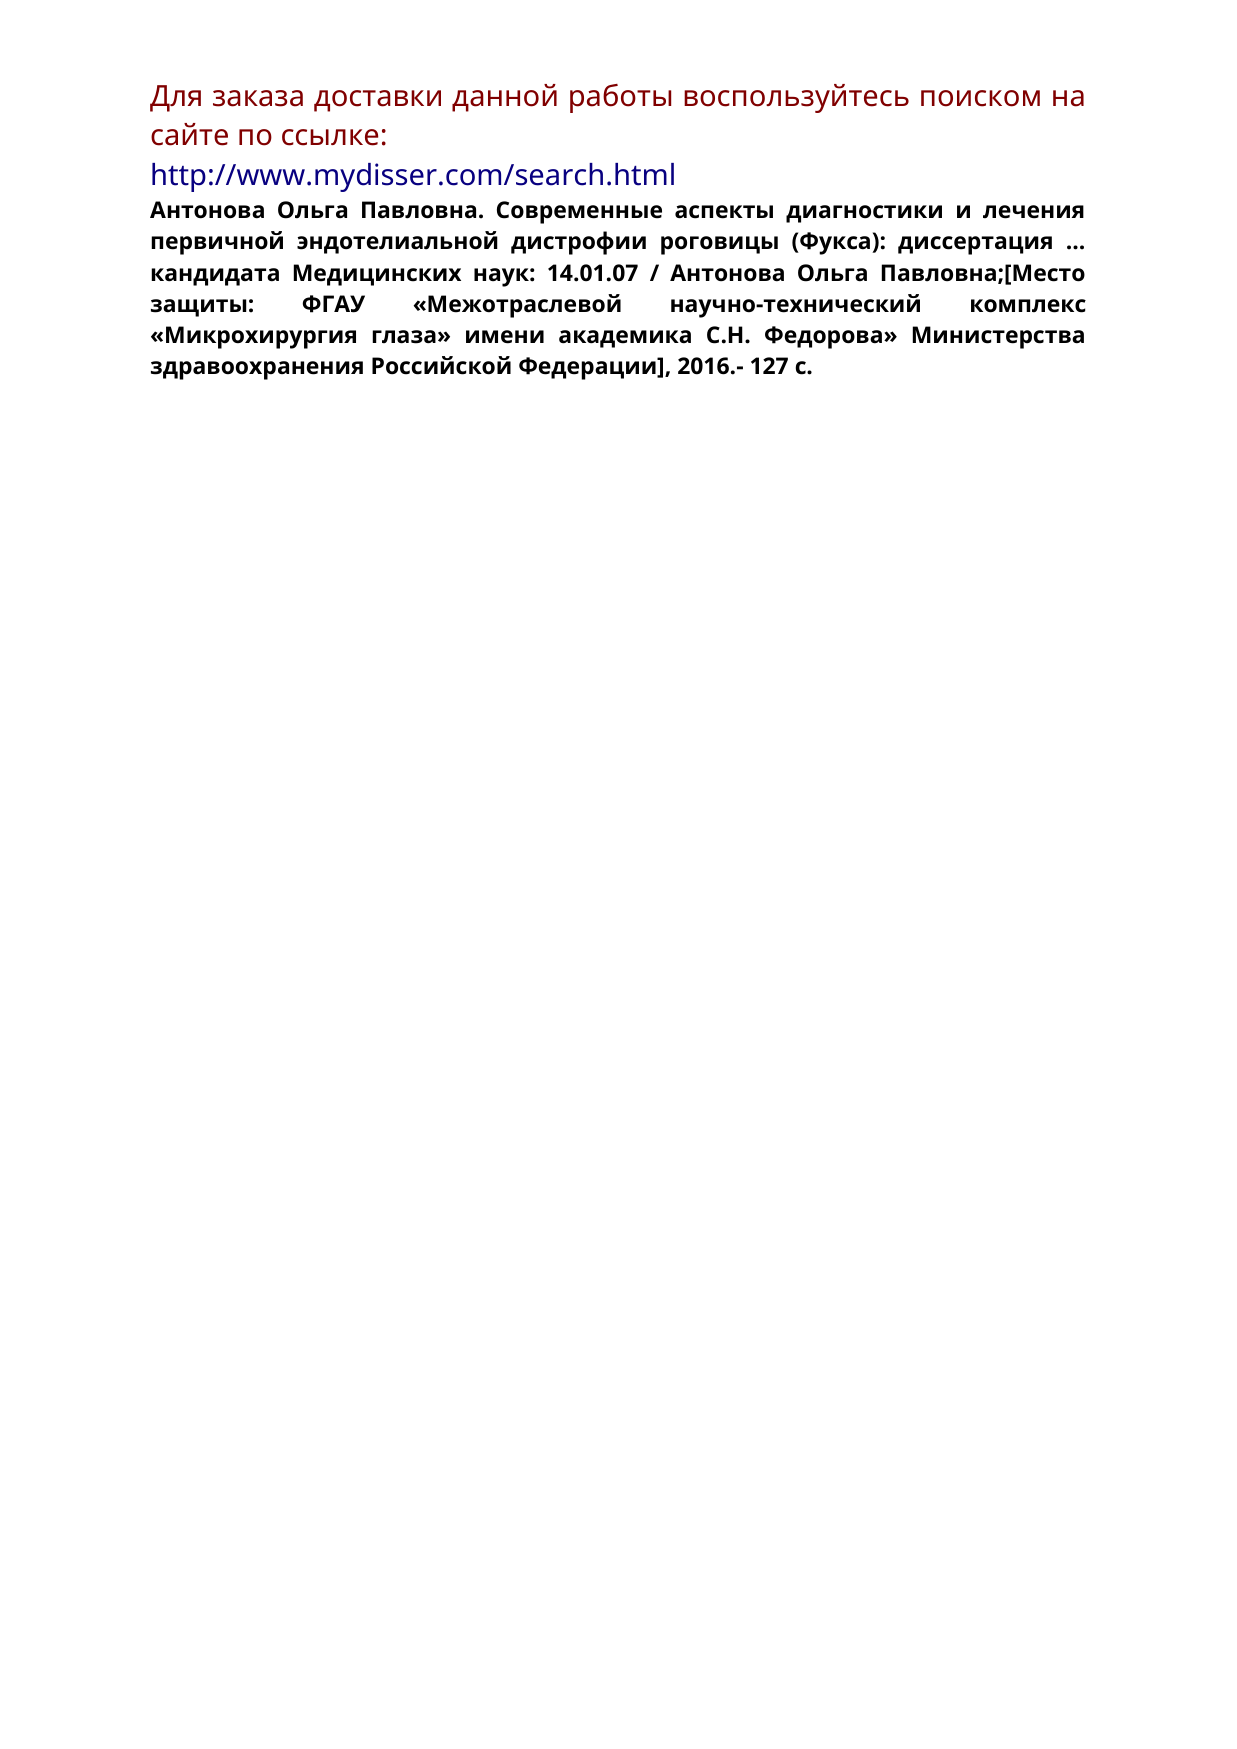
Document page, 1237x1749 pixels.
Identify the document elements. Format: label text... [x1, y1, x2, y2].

text Антонова Ольга Павловна. Современные аспекты диагностики и лечения первичной эндотелиальной дистрофии роговицы (Фукса): диссертация ... кандидата Медицинских наук: 14.01.07 / Антонова Ольга Павловна;[Место защиты: ФГАУ «Межотраслевой научно-технический комплекс «Микрохирургия глаза» имени академика С.Н. Федорова» Министерства здравоохранения Российской Федерации], 2016.- 127 с. [150, 194, 1086, 382]
